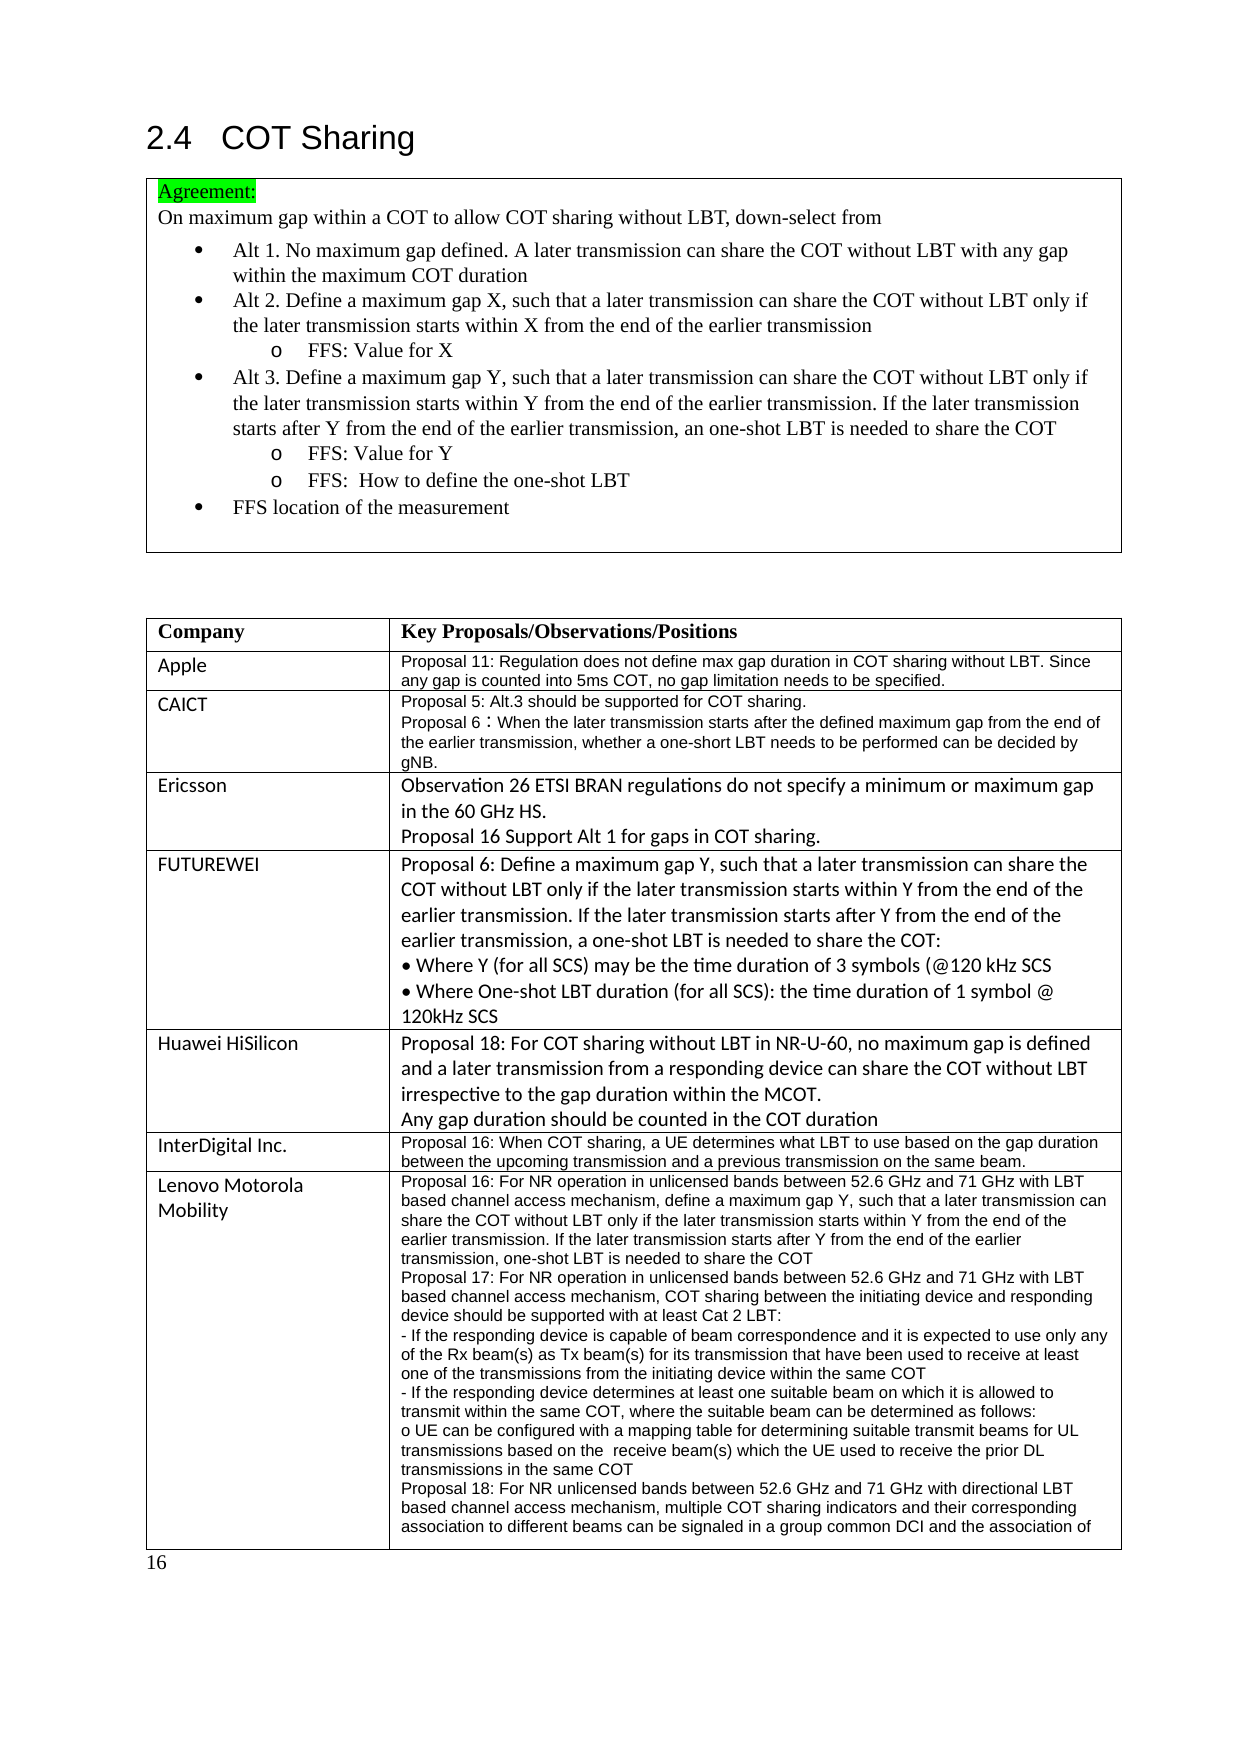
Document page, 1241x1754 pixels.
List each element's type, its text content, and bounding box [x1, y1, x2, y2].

table_header Key Proposals/Observations/Positions [390, 619, 1121, 651]
table_cell Observation 26 ETSI BRAN regulations do not specify a minimum or maximum gap in the 60 GHz HS. Proposal 16 Support Alt 1 for gaps in COT sharing. [390, 773, 1121, 850]
table_cell Proposal 16: When COT sharing, a UE determines what LBT to use based on the gap duration between the upcoming transmission and a previous transmission on the same beam. [390, 1133, 1121, 1171]
table_cell Ericsson [147, 773, 389, 850]
table_cell InterDigital Inc. [147, 1133, 389, 1171]
table_cell Proposal 6: Define a maximum gap Y, such that a later transmission can share the COT without LBT only if the later transmission starts within Y from the end of the earlier transmission. If the later transmission starts after Y from the end of the earlier transmission, a one-shot LBT is needed to share the COT: • Where Y (for all SCS) may be the time duration of 3 symbols (@120 kHz SCS • Where One-shot LBT duration (for all SCS): the time duration of 1 symbol @ 120kHz SCS [390, 851, 1121, 1029]
table_cell Huawei HiSilicon [147, 1030, 389, 1132]
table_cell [147, 1172, 389, 1549]
table_cell Proposal 5: Alt.3 should be supported for COT sharing. Proposal 6：When the later transmission starts after the defined maximum gap from the end of the earlier transmission, whether a one-short LBT needs to be performed can be decided by gNB. [390, 691, 1121, 772]
table_cell Apple [147, 652, 389, 690]
table_header Company [147, 619, 389, 651]
table_cell FUTUREWEI [147, 851, 389, 1029]
table_cell CAICT [147, 691, 389, 772]
table_header Agreement: On maximum gap within a COT to allow COT sharing without LBT, down-select from Alt 1. No maximum gap defined. A later transmission can share the COT without LBT with any gap within the maximum COT duration Alt 2. Define a maximum gap X, such that a later transmission can share the COT without LBT only if the later transmission starts within X from the end of the earlier transmission FFS: Value for X Alt 3. Define a maximum gap Y, such that a later transmission can share the COT without LBT only if the later transmission starts within Y from the end of the earlier transmission. If the later transmission starts after Y from the end of the earlier transmission, an one-shot LBT is needed to share the COT FFS: Value for Y FFS: How to define the one-shot LBT FFS location of the measurement [147, 179, 1121, 552]
table_cell Proposal 18: For COT sharing without LBT in NR-U-60, no maximum gap is defined and a later transmission from a responding device can share the COT without LBT irrespective to the gap duration within the MCOT. Any gap duration should be counted in the COT duration [390, 1030, 1121, 1132]
table_cell Proposal 11: Regulation does not define max gap duration in COT sharing without LBT. Since any gap is counted into 5ms COT, no gap limitation needs to be specified. [390, 652, 1121, 690]
subtitle COT Sharing [146, 118, 1122, 157]
